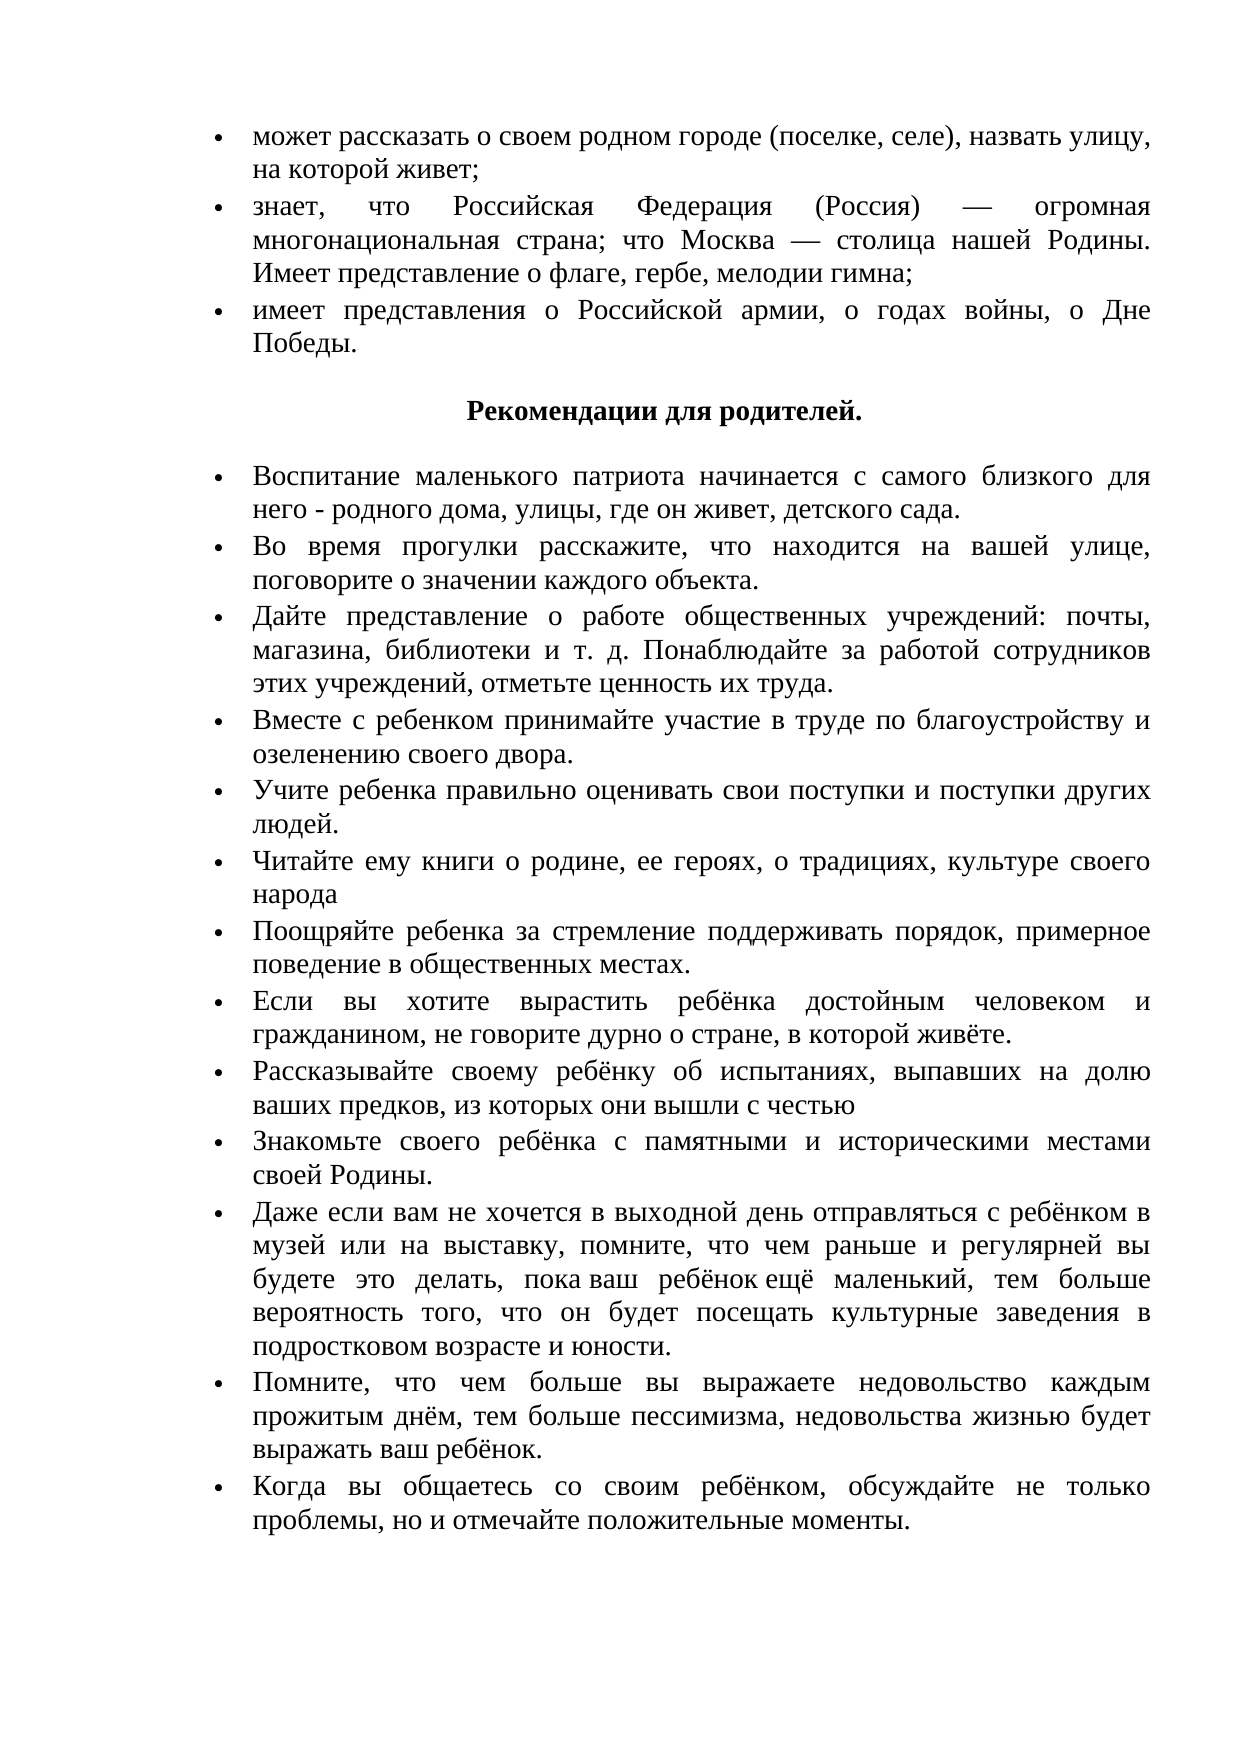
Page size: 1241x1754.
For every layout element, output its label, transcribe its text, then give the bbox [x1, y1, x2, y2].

list Во время прогулки расскажите, что находится на вашей улице, поговорите о значении каждого объекта. [215, 528, 1152, 595]
text Рекомендации для родителей. [177, 393, 1152, 427]
list Даже если вам не хочется в выходной день отправляться с ребёнком в музей или на выставку, помните, что чем раньше и регулярней вы будете это делать, пока ваш ребёнок ещё маленький, тем больше вероятность того, что он будет посещать культурные заведения в подростковом возрасте и юности. [215, 1194, 1152, 1361]
list Поощряйте ребенка за стремление поддерживать порядок, примерное поведение в общественных местах. [215, 913, 1152, 980]
list Если вы хотите вырастить ребёнка достойным человеком и гражданином, не говорите дурно о стране, в которой живёте. [215, 983, 1152, 1050]
list Когда вы общаетесь со своим ребёнком, обсуждайте не только проблемы, но и отмечайте положительные моменты. [215, 1468, 1152, 1535]
list Дайте представление о работе общественных учреждений: почты, магазина, библиотеки и т. д. Понаблюдайте за работой сотрудников этих учреждений, отметьте ценность их труда. [215, 598, 1152, 699]
list имеет представления о Российской армии, о годах войны, о Дне Победы. [215, 292, 1152, 359]
list может рассказать о своем родном городе (поселке, селе), назвать улицу, на которой живет; [215, 118, 1152, 185]
list Воспитание маленького патриота начинается с самого близкого для него - родного дома, улицы, где он живет, детского сада. [215, 458, 1152, 525]
list Учите ребенка правильно оценивать свои поступки и поступки других людей. [215, 772, 1152, 839]
list Рассказывайте своему ребёнку об испытаниях, выпавших на долю ваших предков, из которых они вышли с честью [215, 1053, 1152, 1120]
list знает, что Российская Федерация (Россия) — огромная многонациональная страна; что Москва — столица нашей Родины. Имеет представление о флаге, гербе, мелодии гимна; [215, 188, 1152, 289]
list Помните, что чем больше вы выражаете недовольство каждым прожитым днём, тем больше пессимизма, недовольства жизнью будет выражать ваш ребёнок. [215, 1364, 1152, 1465]
list Знакомьте своего ребёнка с памятными и историческими местами своей Родины. [215, 1123, 1152, 1191]
list Вместе с ребенком принимайте участие в труде по благоустройству и озеленению своего двора. [215, 702, 1152, 769]
list Читайте ему книги о родине, ее героях, о традициях, культуре своего народа [215, 843, 1152, 910]
